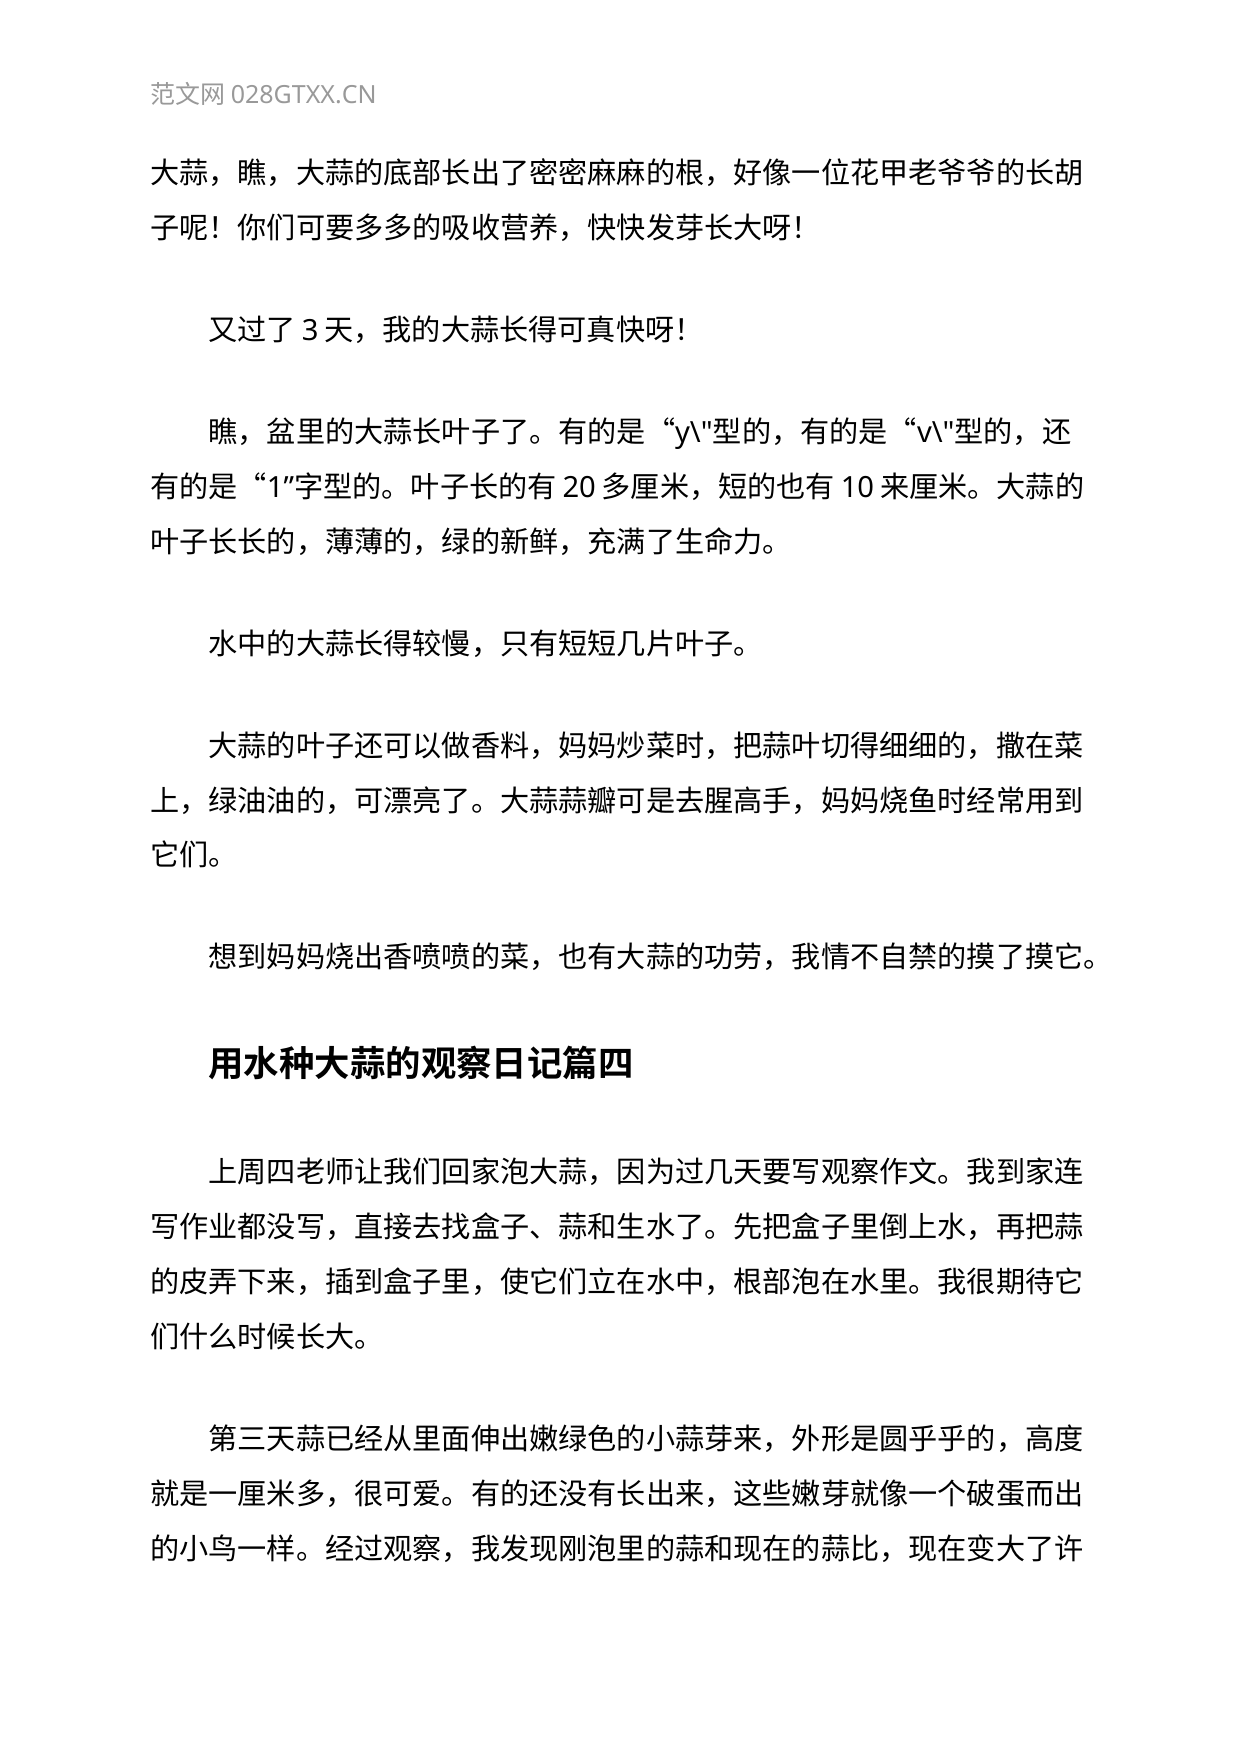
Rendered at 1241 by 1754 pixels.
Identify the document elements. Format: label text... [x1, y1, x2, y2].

text 又过了3天，我的大蒜长得可真快呀！ [150, 307, 1090, 349]
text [150, 1415, 1090, 1567]
text 瞧，盆里的大蒜长叶子了。有的是“y\"型的，有的是“v\"型的，还有的是“1”字型的。叶子长的有20多厘米，短的也有10来厘米。大蒜的叶子长长的，薄薄的，绿的新鲜，充满了生命力。 [150, 409, 1090, 561]
text 想到妈妈烧出香喷喷的菜，也有大蒜的功劳，我情不自禁的摸了摸它。 [150, 934, 1090, 976]
text 大蒜的叶子还可以做香料，妈妈炒菜时，把蒜叶切得细细的，撒在菜上，绿油油的，可漂亮了。大蒜蒜瓣可是去腥高手，妈妈烧鱼时经常用到它们。 [150, 722, 1090, 874]
text 水中的大蒜长得较慢，只有短短几片叶子。 [150, 620, 1090, 663]
text 上周四老师让我们回家泡大蒜，因为过几天要写观察作文。我到家连写作业都没写，直接去找盒子、蒜和生水了。先把盒子里倒上水，再把蒜的皮弄下来，插到盒子里，使它们立在水中，根部泡在水里。我很期待它们什么时候长大。 [150, 1149, 1090, 1356]
text 用水种大蒜的观察日记篇四 [150, 1036, 1090, 1087]
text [150, 150, 1090, 247]
